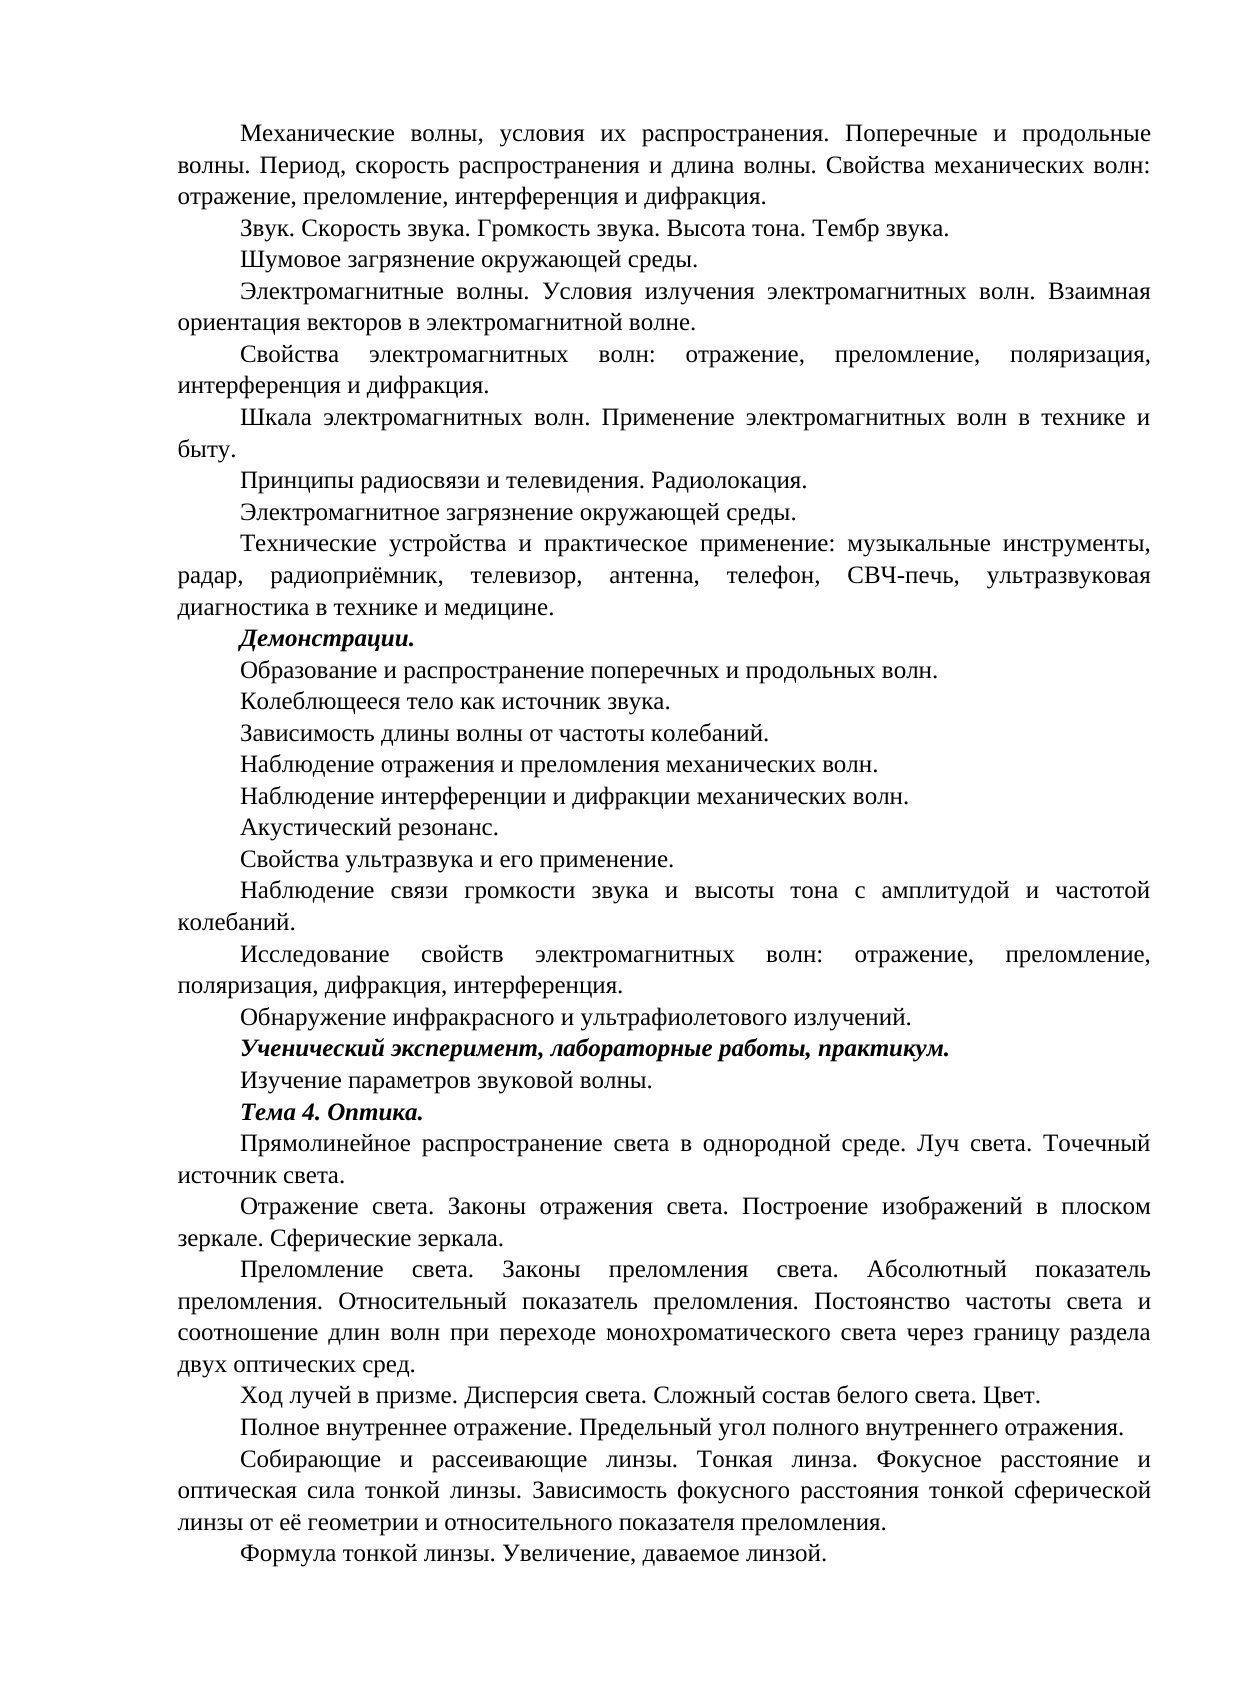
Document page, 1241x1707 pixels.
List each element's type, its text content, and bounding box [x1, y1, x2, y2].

text Собирающие и рассеивающие линзы. Тонкая линза. Фокусное расстояние и оптическая сила тонкой линзы. Зависимость фокусного расстояния тонкой сферической линзы от её геометрии и относительного показателя преломления. [177, 1444, 1152, 1536]
text Наблюдение интерференции и дифракции механических волн. [177, 781, 1152, 810]
text Акустический резонанс. [177, 812, 1152, 841]
text Формула тонкой линзы. Увеличение, даваемое линзой. [177, 1538, 1152, 1567]
text Полное внутреннее отражение. Предельный угол полного внутреннего отражения. [177, 1412, 1152, 1441]
text Исследование свойств электромагнитных волн: отражение, преломление, поляризация, дифракция, интерференция. [177, 939, 1152, 999]
text Прямолинейное распространение света в однородной среде. Луч света. Точечный источник света. [177, 1128, 1152, 1188]
text Отражение света. Законы отражения света. Построение изображений в плоском зеркале. Сферические зеркала. [177, 1191, 1152, 1252]
text Шумовое загрязнение окружающей среды. [177, 244, 1152, 273]
text Электромагнитные волны. Условия излучения электромагнитных волн. Взаимная ориентация векторов в электромагнитной волне. [177, 276, 1152, 336]
text Принципы радиосвязи и телевидения. Радиолокация. [177, 465, 1152, 494]
text Механические волны, условия их распространения. Поперечные и продольные волны. Период, скорость распространения и длина волны. Свойства механических волн: отражение, преломление, интерференция и дифракция. [177, 118, 1152, 210]
text Звук. Скорость звука. Громкость звука. Высота тона. Тембр звука. [177, 213, 1152, 242]
text Колеблющееся тело как источник звука. [177, 686, 1152, 715]
text Образование и распространение поперечных и продольных волн. [177, 655, 1152, 683]
text Ученический эксперимент, лабораторные работы, практикум. [177, 1033, 1152, 1062]
text Свойства электромагнитных волн: отражение, преломление, поляризация, интерференция и дифракция. [177, 339, 1152, 399]
text Наблюдение связи громкости звука и высоты тона с амплитудой и частотой колебаний. [177, 876, 1152, 936]
text Наблюдение отражения и преломления механических волн. [177, 749, 1152, 778]
text Демонстрации. [177, 623, 1152, 652]
text Тема 4. Оптика. [177, 1097, 1152, 1125]
text Шкала электромагнитных волн. Применение электромагнитных волн в технике и быту. [177, 402, 1152, 462]
text Электромагнитное загрязнение окружающей среды. [177, 497, 1152, 526]
text Свойства ультразвука и его применение. [177, 844, 1152, 873]
text Технические устройства и практическое применение: музыкальные инструменты, радар, радиоприёмник, телевизор, антенна, телефон, СВЧ-печь, ультразвуковая диагностика в технике и медицине. [177, 528, 1152, 620]
text Зависимость длины волны от частоты колебаний. [177, 718, 1152, 747]
text Ход лучей в призме. Дисперсия света. Сложный состав белого света. Цвет. [177, 1381, 1152, 1409]
text Обнаружение инфракрасного и ультрафиолетового излучений. [177, 1002, 1152, 1031]
text Преломление света. Законы преломления света. Абсолютный показатель преломления. Относительный показатель преломления. Постоянство частоты света и соотношение длин волн при переходе монохроматического света через границу раздела двух оптических сред. [177, 1254, 1152, 1378]
text Изучение параметров звуковой волны. [177, 1065, 1152, 1094]
